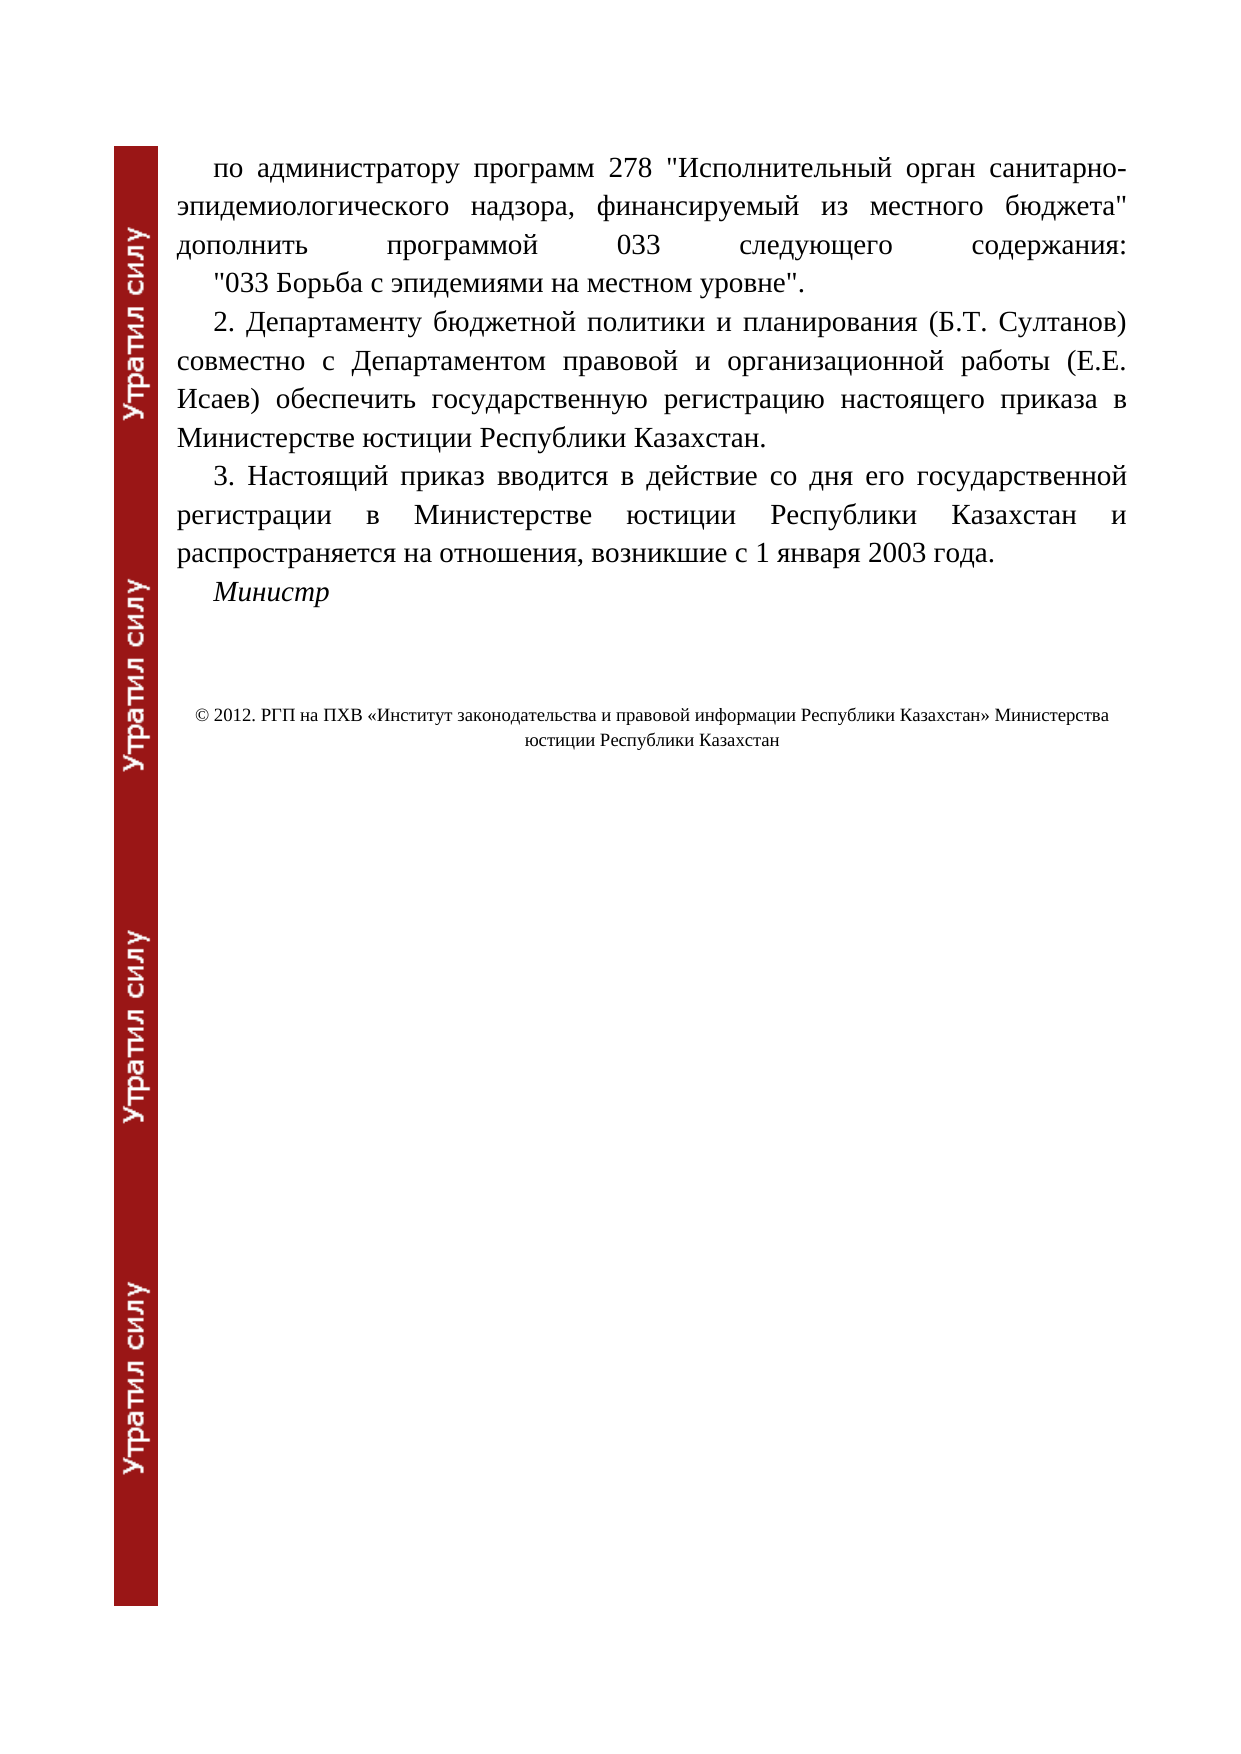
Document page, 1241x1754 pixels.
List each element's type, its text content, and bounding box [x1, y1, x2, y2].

text 2. Департаменту бюджетной политики и планирования (Б.Т. Султанов) совместно с Департаментом правовой и организационной работы (Е.Е. Исаев) обеспечить государственную регистрацию настоящего приказа в Министерстве юстиции Республики Казахстан. [112, 304, 1128, 453]
picture [114, 453, 158, 458]
picture [114, 146, 158, 150]
picture [114, 607, 158, 704]
picture [114, 751, 158, 1606]
picture [114, 569, 158, 574]
text Министр [112, 574, 1128, 607]
text © 2012. РГП на ПХВ «Институт законодательства и правовой информации Республики Казахстан» Министерства юстиции Республики Казахстан [112, 704, 1128, 751]
picture [114, 299, 158, 304]
text 3. Настоящий приказ вводится в действие со дня его государственной регистрации в Министерстве юстиции Республики Казахстан и распространяется на отношения, возникшие с 1 января 2003 года. [112, 458, 1128, 569]
